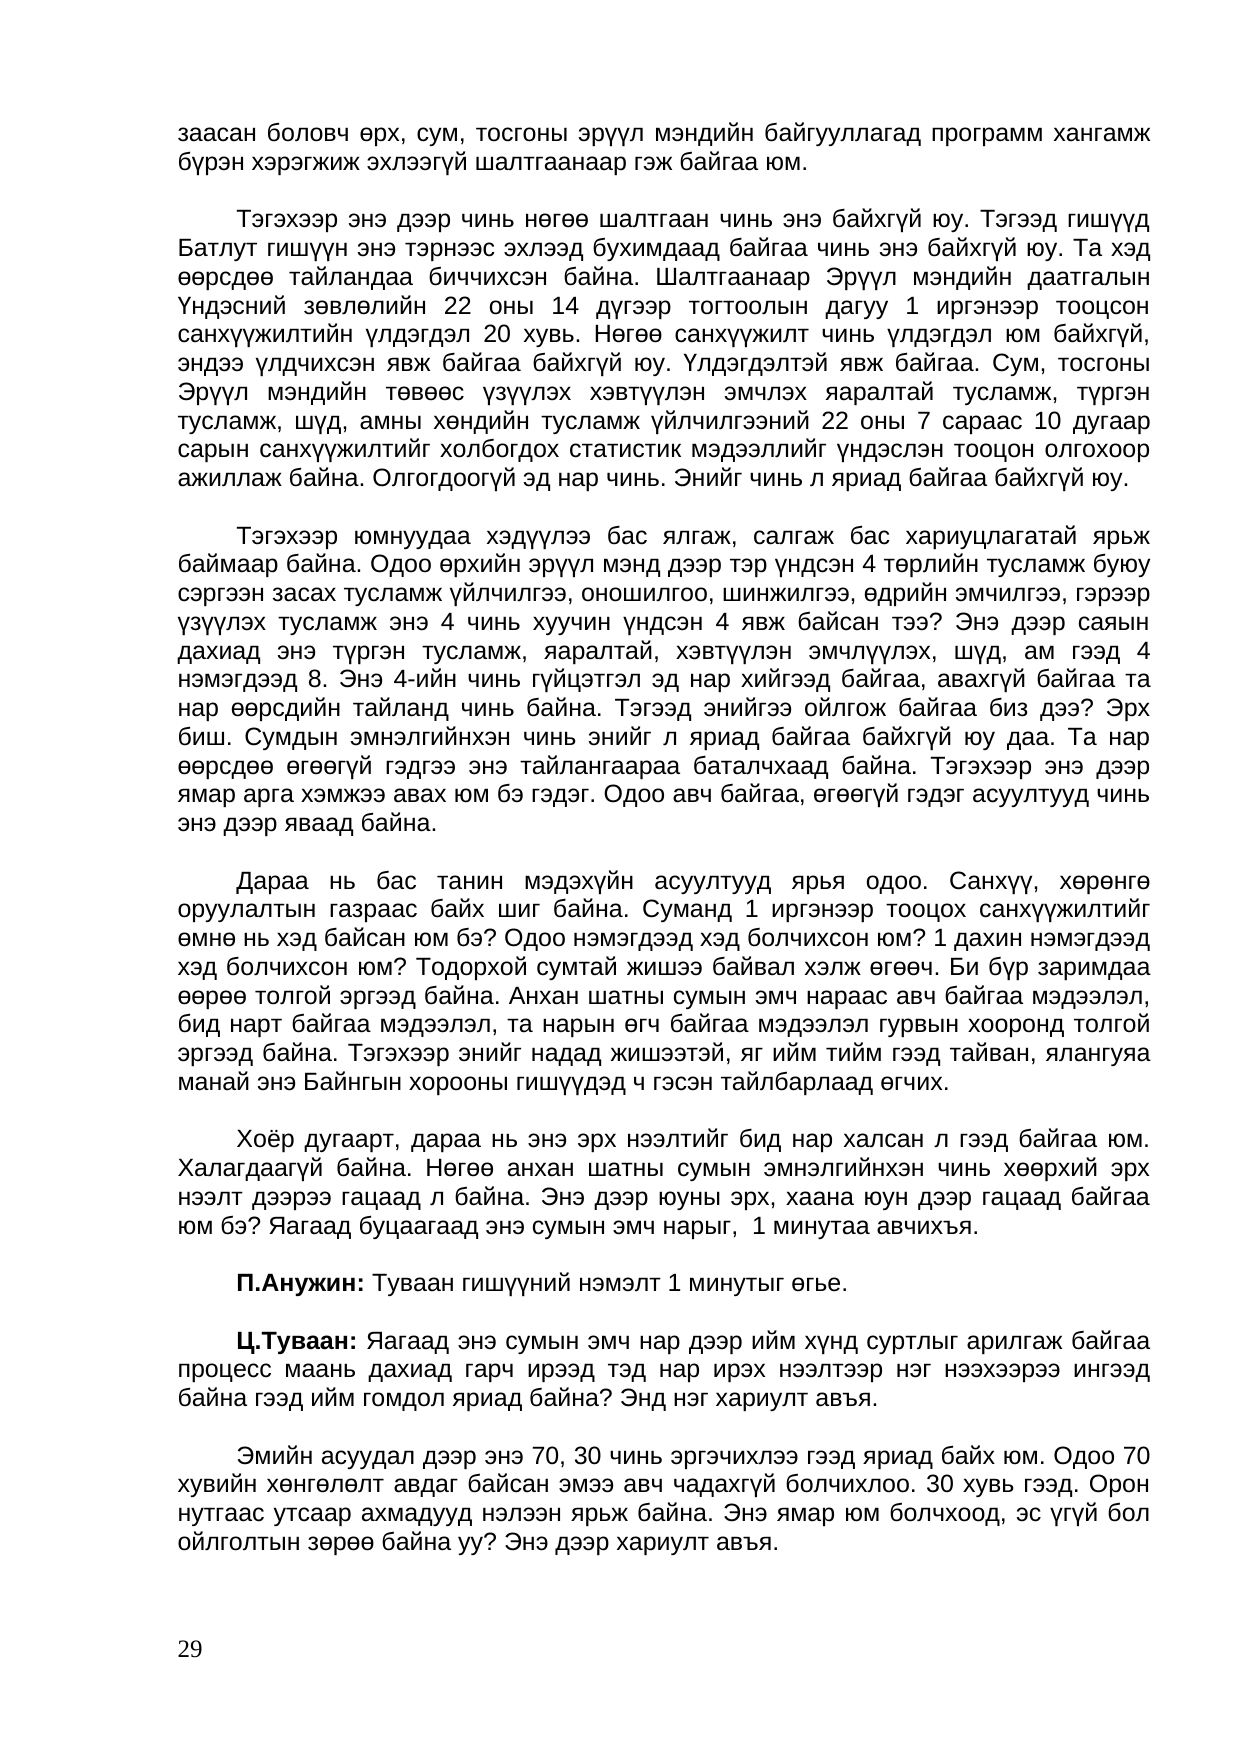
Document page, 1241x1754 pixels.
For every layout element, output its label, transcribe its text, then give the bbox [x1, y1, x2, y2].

text Эмийн асуудал дээр энэ 70, 30 чинь эргэчихлээ гээд яриад байх юм. Одоо 70 хувийн хөнгөлөлт авдаг байсан эмээ авч чадахгүй болчихлоо. 30 хувь гээд. Орон нутгаас утсаар ахмадууд нэлээн ярьж байна. Энэ ямар юм болчхоод, эс үгүй бол ойлголтын зөрөө байна уу? Энэ дээр хариулт авъя. [177, 1441, 1152, 1556]
text Тэгэхээр юмнуудаа хэдүүлээ бас ялгаж, салгаж бас хариуцлагатай ярьж баймаар байна. Одоо өрхийн эрүүл мэнд дээр тэр үндсэн 4 төрлийн тусламж буюу сэргээн засах тусламж үйлчилгээ, оношилгоо, шинжилгээ, өдрийн эмчилгээ, гэрээр үзүүлэх тусламж энэ 4 чинь хуучин үндсэн 4 явж байсан тээ? Энэ дээр саяын дахиад энэ түргэн тусламж, яаралтай, хэвтүүлэн эмчлүүлэх, шүд, ам гээд 4 нэмэгдээд 8. Энэ 4-ийн чинь гүйцэтгэл эд нар хийгээд байгаа, авахгүй байгаа та нар өөрсдийн тайланд чинь байна. Тэгээд энийгээ ойлгож байгаа биз дээ? Эрх биш. Сумдын эмнэлгийнхэн чинь энийг л яриад байгаа байхгүй юу даа. Та нар өөрсдөө өгөөгүй гэдгээ энэ тайлангаараа баталчхаад байна. Тэгэхээр энэ дээр ямар арга хэмжээ авах юм бэ гэдэг. Одоо авч байгаа, өгөөгүй гэдэг асуултууд чинь энэ дээр яваад байна. [177, 521, 1152, 837]
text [177, 118, 1152, 176]
text П.Анужин: Туваан гишүүний нэмэлт 1 минутыг өгье. [177, 1268, 1152, 1297]
text Хоёр дугаарт, дараа нь энэ эрх нээлтийг бид нар халсан л гээд байгаа юм. Халагдаагүй байна. Нөгөө анхан шатны сумын эмнэлгийнхэн чинь хөөрхий эрх нээлт дээрээ гацаад л байна. Энэ дээр юуны эрх, хаана юун дээр гацаад байгаа юм бэ? Яагаад буцаагаад энэ сумын эмч нарыг, 1 минутаа авчихъя. [177, 1124, 1152, 1239]
text Дараа нь бас танин мэдэхүйн асуултууд ярья одоо. Санхүү, хөрөнгө оруулалтын газраас байх шиг байна. Суманд 1 иргэнээр тооцох санхүүжилтийг өмнө нь хэд байсан юм бэ? Одоо нэмэгдээд хэд болчихсон юм? 1 дахин нэмэгдээд хэд болчихсон юм? Тодорхой сумтай жишээ байвал хэлж өгөөч. Би бүр заримдаа өөрөө толгой эргээд байна. Анхан шатны сумын эмч нараас авч байгаа мэдээлэл, бид нарт байгаа мэдээлэл, та нарын өгч байгаа мэдээлэл гурвын хооронд толгой эргээд байна. Тэгэхээр энийг надад жишээтэй, яг ийм тийм гээд тайван, ялангуяа манай энэ Байнгын хорооны гишүүдэд ч гэсэн тайлбарлаад өгчих. [177, 866, 1152, 1096]
text Тэгэхээр энэ дээр чинь нөгөө шалтгаан чинь энэ байхгүй юу. Тэгээд гишүүд Батлут гишүүн энэ тэрнээс эхлээд бухимдаад байгаа чинь энэ байхгүй юу. Та хэд өөрсдөө тайландаа биччихсэн байна. Шалтгаанаар Эрүүл мэндийн даатгалын Үндэсний зөвлөлийн 22 оны 14 дүгээр тогтоолын дагуу 1 иргэнээр тооцсон санхүүжилтийн үлдэгдэл 20 хувь. Нөгөө санхүүжилт чинь үлдэгдэл юм байхгүй, эндээ үлдчихсэн явж байгаа байхгүй юу. Үлдэгдэлтэй явж байгаа. Сум, тосгоны Эрүүл мэндийн төвөөс үзүүлэх хэвтүүлэн эмчлэх яаралтай тусламж, түргэн тусламж, шүд, амны хөндийн тусламж үйлчилгээний 22 оны 7 сараас 10 дугаар сарын санхүүжилтийг холбогдох статистик мэдээллийг үндэслэн тооцон олгохоор ажиллаж байна. Олгогдоогүй эд нар чинь. Энийг чинь л яриад байгаа байхгүй юу. [177, 204, 1152, 492]
text Ц.Туваан: Яагаад энэ сумын эмч нар дээр ийм хүнд суртлыг арилгаж байгаа процесс маань дахиад гарч ирээд тэд нар ирэх нээлтээр нэг нээхээрээ ингээд байна гээд ийм гомдол яриад байна? Энд нэг хариулт авъя. [177, 1326, 1152, 1412]
